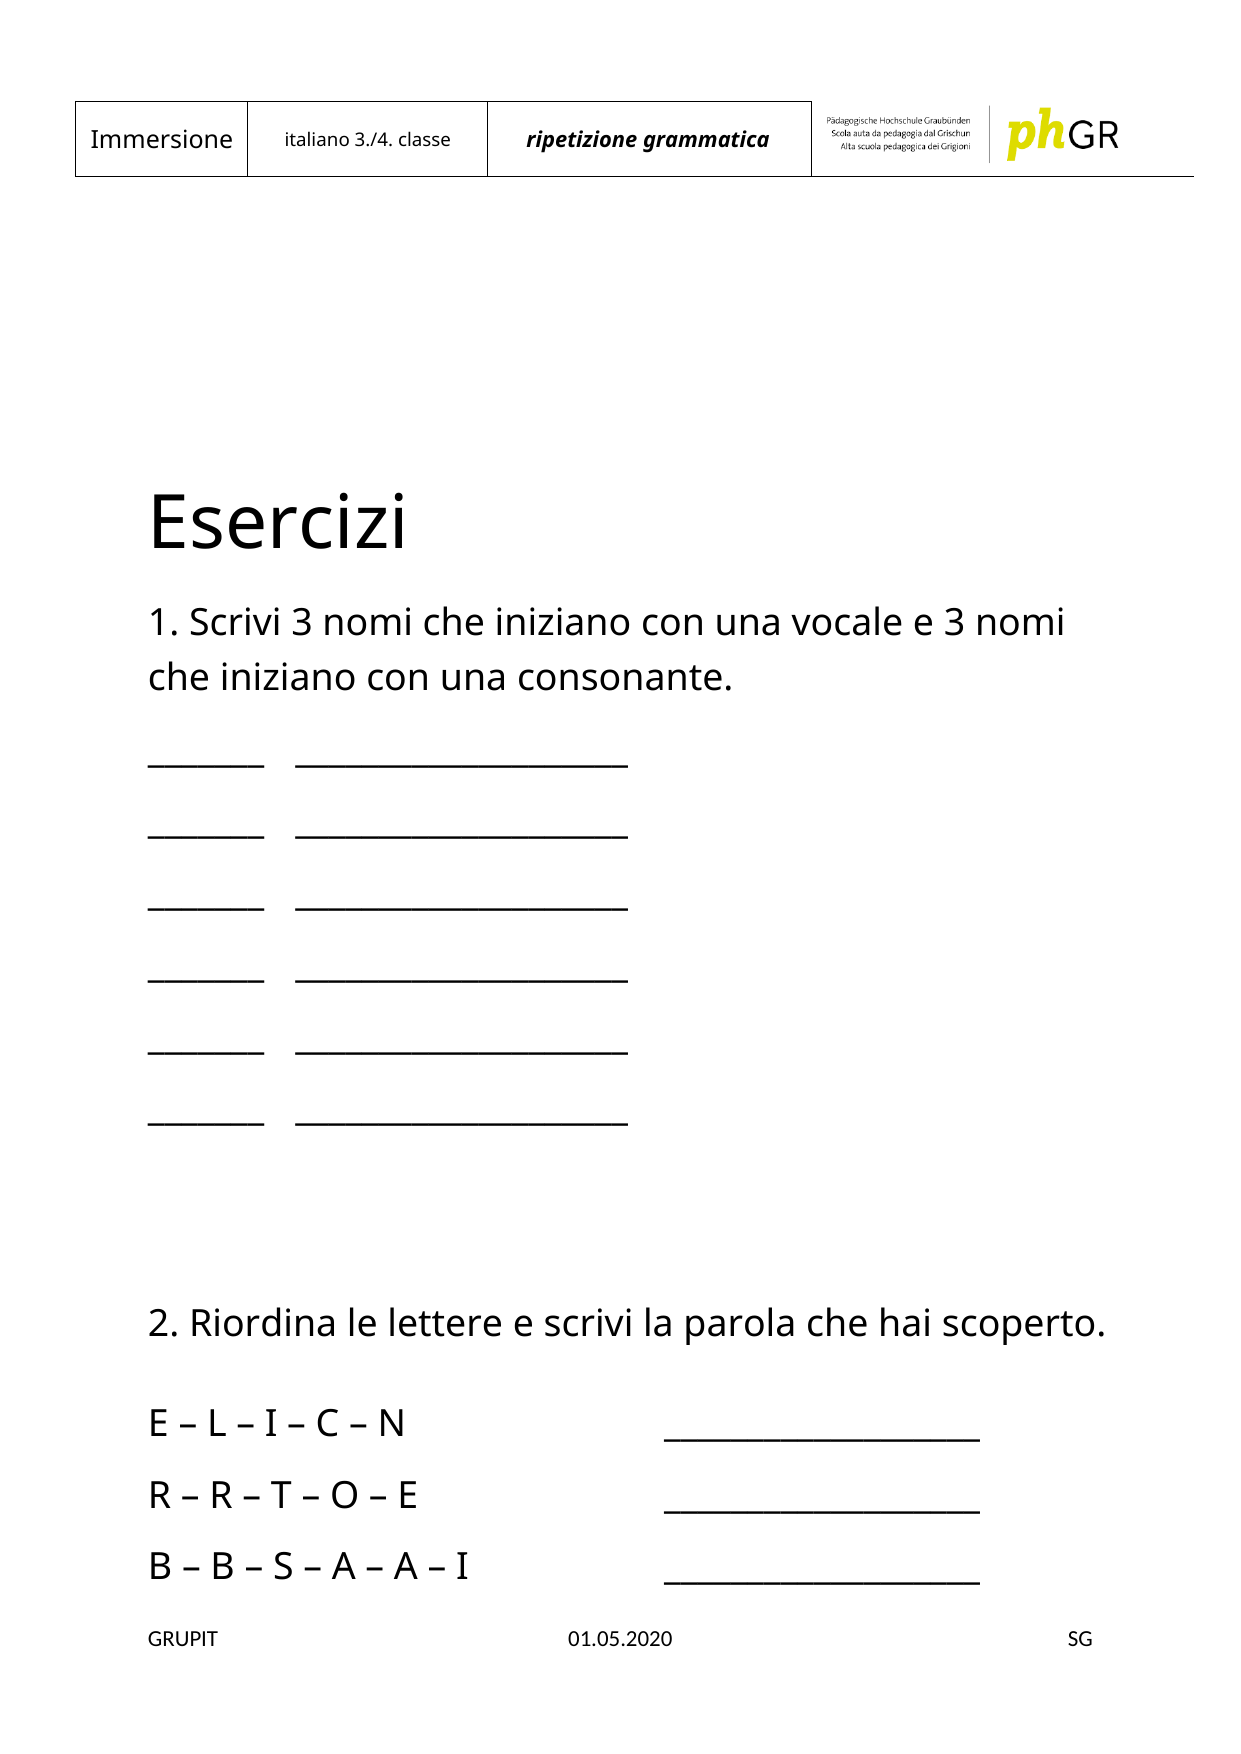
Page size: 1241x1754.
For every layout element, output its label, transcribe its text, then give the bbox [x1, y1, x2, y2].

text _______ ____________________ [148, 865, 1122, 916]
text B – B – S – A – A – I ___________________ [148, 1540, 1122, 1591]
text R – R – T – O – E ___________________ [148, 1468, 1122, 1519]
picture [811, 100, 1133, 168]
text _______ ____________________ [148, 1081, 1122, 1132]
text 1. Scrivi 3 nomi che iniziano con una vocale e 3 nomi che iniziano con una consonante. [148, 595, 1122, 701]
text Esercizi [148, 468, 1122, 570]
text _______ ____________________ [148, 722, 1122, 773]
text E – L – I – C – N ___________________ [148, 1396, 1122, 1447]
text 2. Riordina le lettere e scrivi la parola che hai scoperto. [148, 1296, 1122, 1377]
text _______ ____________________ [148, 937, 1122, 988]
text _______ ____________________ [148, 1009, 1122, 1060]
text _______ ____________________ [148, 794, 1122, 845]
